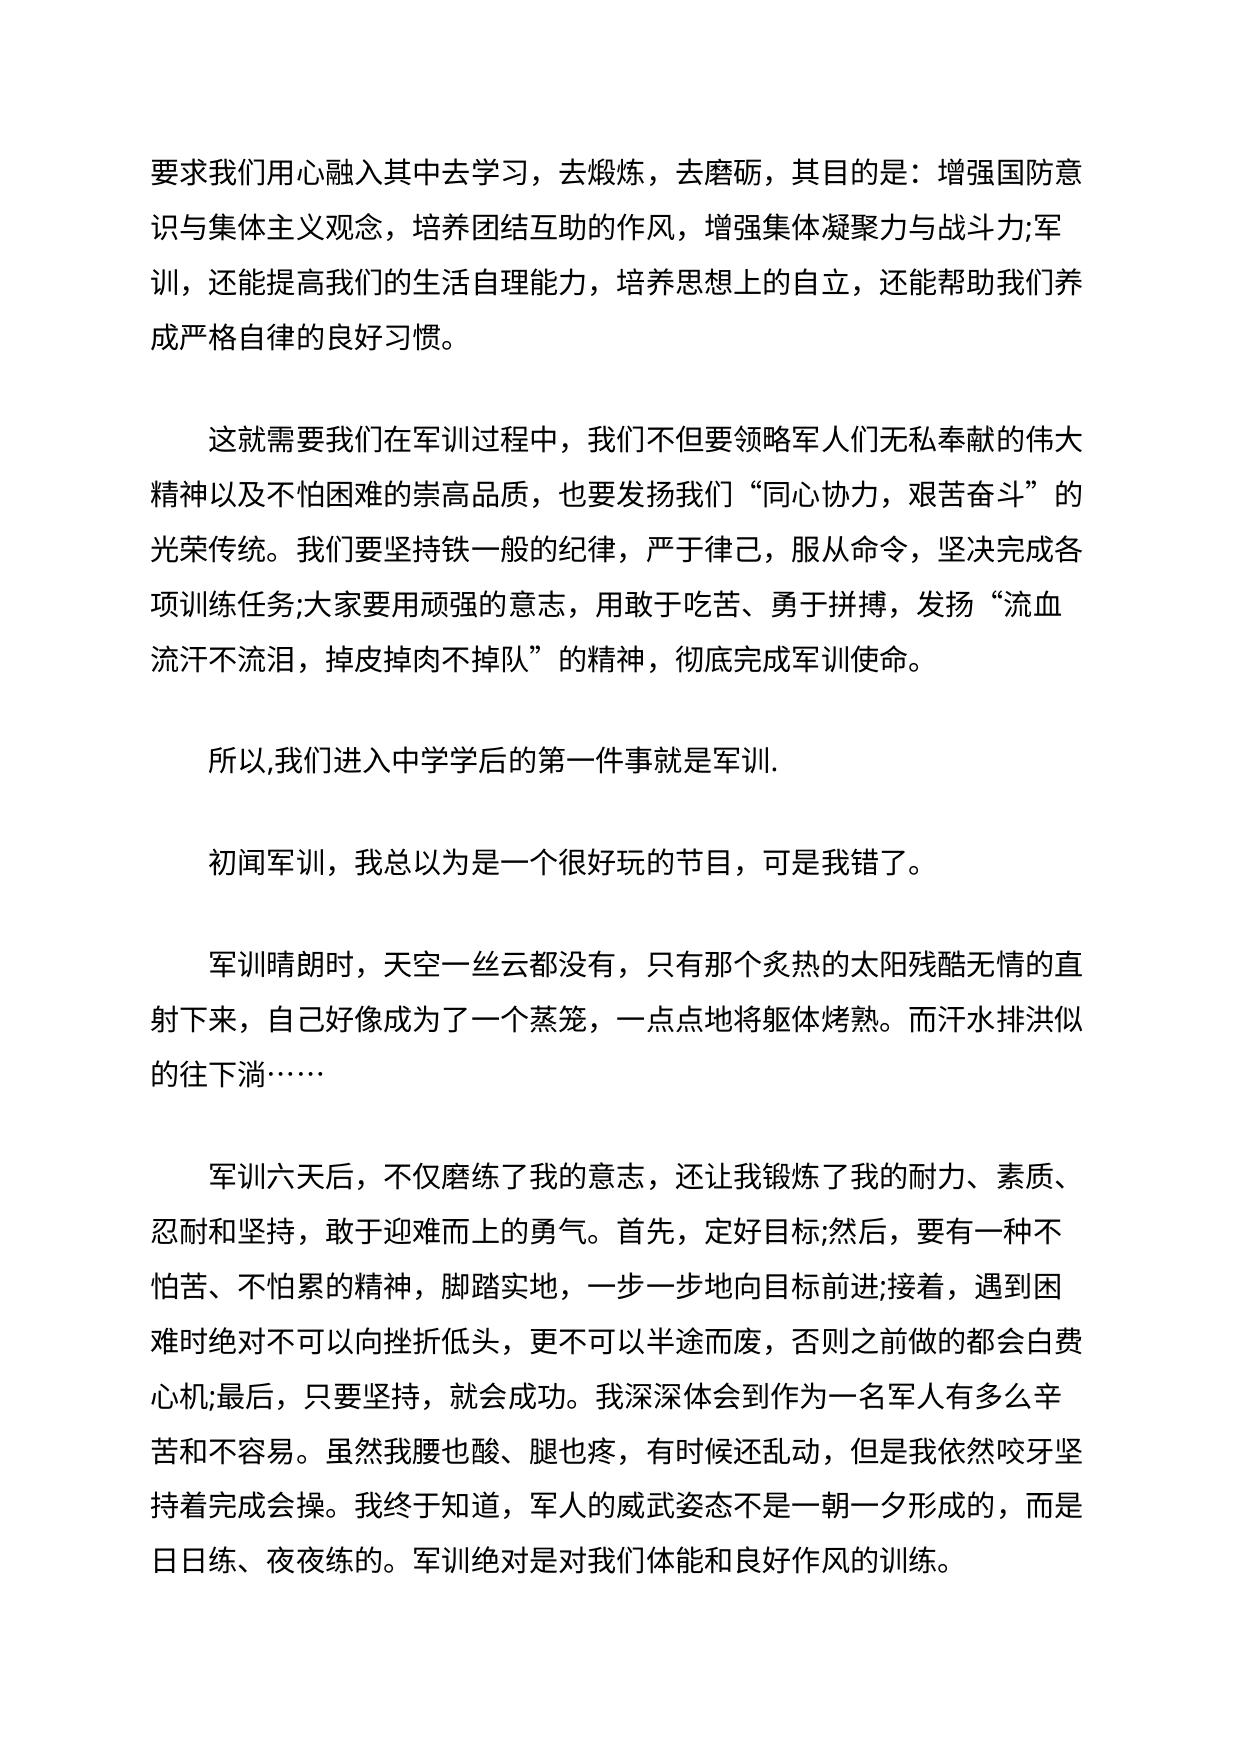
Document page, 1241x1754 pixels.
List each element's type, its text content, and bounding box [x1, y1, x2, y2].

text 军训晴朗时，天空一丝云都没有，只有那个炙热的太阳残酷无情的直射下来，自己好像成为了一个蒸笼，一点点地将躯体烤熟。而汗水排洪似的往下淌…… [150, 942, 1090, 1094]
text 所以,我们进入中学学后的第一件事就是军训. [150, 738, 1090, 780]
text 这就需要我们在军训过程中，我们不但要领略军人们无私奉献的伟大精神以及不怕困难的崇高品质，也要发扬我们“同心协力，艰苦奋斗”的光荣传统。我们要坚持铁一般的纪律，严于律己，服从命令，坚决完成各项训练任务;大家要用顽强的意志，用敢于吃苦、勇于拼搏，发扬“流血流汗不流泪，掉皮掉肉不掉队”的精神，彻底完成军训使命。 [150, 417, 1090, 678]
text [150, 150, 1090, 357]
text 军训六天后，不仅磨练了我的意志，还让我锻炼了我的耐力、素质、忍耐和坚持，敢于迎难而上的勇气。首先，定好目标;然后，要有一种不怕苦、不怕累的精神，脚踏实地，一步一步地向目标前进;接着，遇到困难时绝对不可以向挫折低头，更不可以半途而废，否则之前做的都会白费心机;最后，只要坚持，就会成功。我深深体会到作为一名军人有多么辛苦和不容易。虽然我腰也酸、腿也疼，有时候还乱动，但是我依然咬牙坚持着完成会操。我终于知道，军人的威武姿态不是一朝一夕形成的，而是日日练、夜夜练的。军训绝对是对我们体能和良好作风的训练。 [150, 1153, 1090, 1580]
text 初闻军训，我总以为是一个很好玩的节目，可是我错了。 [150, 840, 1090, 882]
